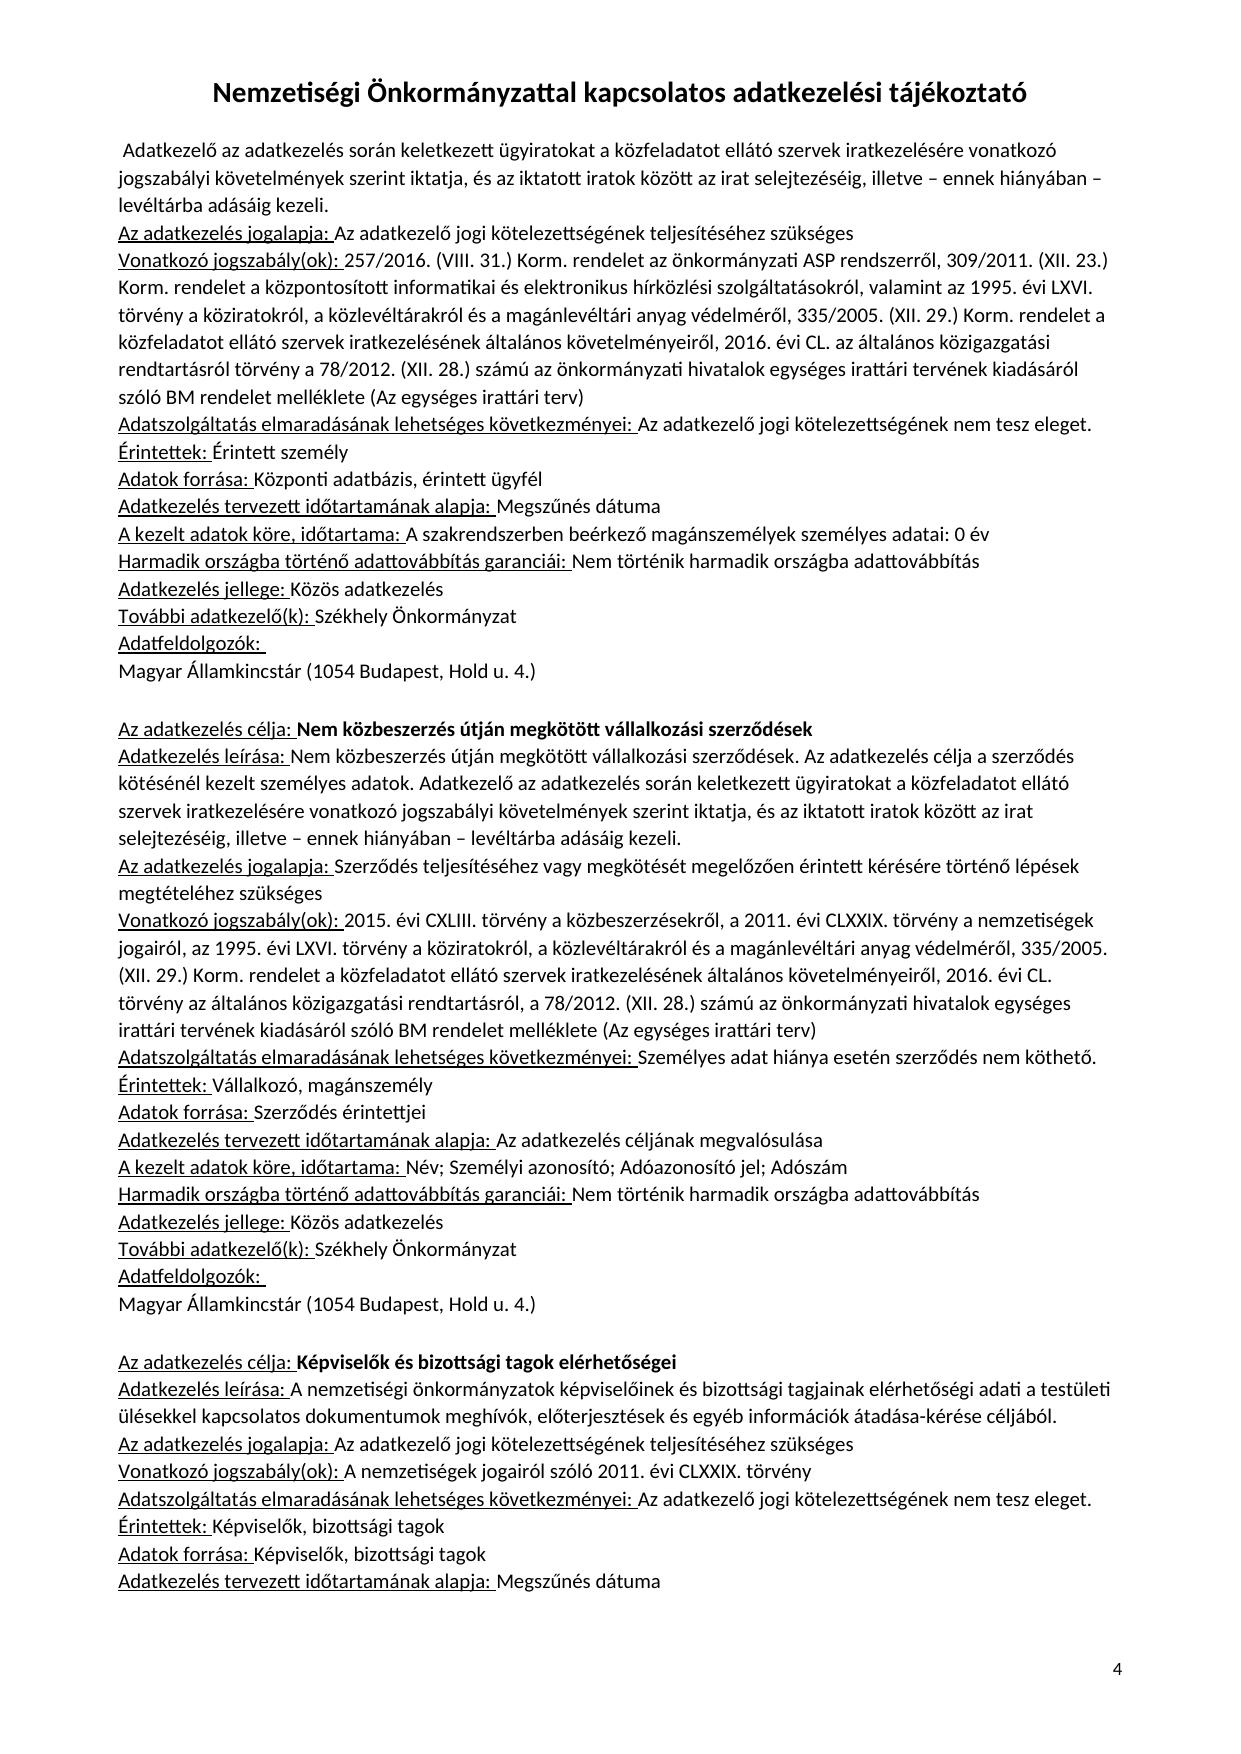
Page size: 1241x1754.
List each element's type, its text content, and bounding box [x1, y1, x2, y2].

text Az adatkezelés jogalapja: Az adatkezelő jogi kötelezettségének teljesítéséhez szükséges [118, 220, 1122, 245]
text Vonatkozó jogszabály(ok): A nemzetiségek jogairól szóló 2011. évi CLXXIX. törvény [118, 1458, 1122, 1484]
text Érintettek: Képviselők, bizottsági tagok [118, 1513, 1122, 1539]
text Adatok forrása: Szerződés érintettjei [118, 1099, 1122, 1125]
text Adatkezelés tervezett időtartamának alapja: Az adatkezelés céljának megvalósulása [118, 1127, 1122, 1152]
text Harmadik országba történő adattovábbítás garanciái: Nem történik harmadik országba adattovábbítás [118, 548, 1122, 574]
text Adatok forrása: Központi adatbázis, érintett ügyfél [118, 466, 1122, 492]
text Adatkezelés tervezett időtartamának alapja: Megszűnés dátuma [118, 494, 1122, 519]
text Adatszolgáltatás elmaradásának lehetséges következményei: Az adatkezelő jogi kötelezettségének nem tesz eleget. [118, 411, 1122, 437]
text Magyar Államkincstár (1054 Budapest, Hold u. 4.) [118, 1291, 1122, 1347]
text Adatok forrása: Képviselők, bizottsági tagok [118, 1541, 1122, 1566]
text Adatfeldolgozók: [118, 631, 1122, 656]
text További adatkezelő(k): Székhely Önkormányzat [118, 1236, 1122, 1262]
text További adatkezelő(k): Székhely Önkormányzat [118, 603, 1122, 629]
text Harmadik országba történő adattovábbítás garanciái: Nem történik harmadik országba adattovábbítás [118, 1182, 1122, 1207]
text Az adatkezelés jogalapja: Szerződés teljesítéséhez vagy megkötését megelőzően érintett kérésére történő lépések megtételéhez szükséges [118, 853, 1122, 906]
text Adatkezelés leírása: Nem közbeszerzés útján megkötött vállalkozási szerződések. Az adatkezelés célja a szerződés kötésénél kezelt személyes adatok. Adatkezelő az adatkezelés során keletkezett ügyiratokat a közfeladatot ellátó szervek iratkezelésére vonatkozó jogszabályi követelmények szerint iktatja, és az iktatott iratok között az irat selejtezéséig, illetve – ennek hiányában – levéltárba adásáig kezeli. [118, 743, 1122, 851]
text Adatkezelés leírása: Az államháztartás szervezeteinek pénzügyi és számviteli feladatainak ellátása, a jogszabályokban előírt adatszolgáltatási kötelezettségek ellátásának biztosítása során kezelt személyes adatok. A helyi önkormányzat gondoskodik a nemzetiségi önkormányzat működéssel kapcsolatos gazdálkodási és adminisztratív végrehajtási feladatai ellátásáról. Adatkezelő az adatkezelés során keletkezett ügyiratokat a közfeladatot ellátó szervek iratkezelésére vonatkozó jogszabályi követelmények szerint iktatja, és az iktatott iratok között az irat selejtezéséig, illetve – ennek hiányában – levéltárba adásáig kezeli. [118, 137, 1122, 218]
text Adatkezelés jellege: Közös adatkezelés [118, 576, 1122, 601]
text Érintettek: Vállalkozó, magánszemély [118, 1072, 1122, 1097]
text Az adatkezelés célja: Nem közbeszerzés útján megkötött vállalkozási szerződések [118, 716, 1122, 741]
text A kezelt adatok köre, időtartama: Név; Személyi azonosító; Adóazonosító jel; Adószám [118, 1154, 1122, 1179]
text Vonatkozó jogszabály(ok): 257/2016. (VIII. 31.) Korm. rendelet az önkormányzati ASP rendszerről, 309/2011. (XII. 23.) Korm. rendelet a központosított informatikai és elektronikus hírközlési szolgáltatásokról, valamint az 1995. évi LXVI. törvény a köziratokról, a közlevéltárakról és a magánlevéltári anyag védelméről, 335/2005. (XII. 29.) Korm. rendelet a közfeladatot ellátó szervek iratkezelésének általános követelményeiről, 2016. évi CL. az általános közigazgatási rendtartásról törvény a 78/2012. (XII. 28.) számú az önkormányzati hivatalok egységes irattári tervének kiadásáról szóló BM rendelet melléklete (Az egységes irattári terv) [118, 247, 1122, 409]
text Vonatkozó jogszabály(ok): 2015. évi CXLIII. törvény a közbeszerzésekről, a 2011. évi CLXXIX. törvény a nemzetiségek jogairól, az 1995. évi LXVI. törvény a köziratokról, a közlevéltárakról és a magánlevéltári anyag védelméről, 335/2005. (XII. 29.) Korm. rendelet a közfeladatot ellátó szervek iratkezelésének általános követelményeiről, 2016. évi CL. törvény az általános közigazgatási rendtartásról, a 78/2012. (XII. 28.) számú az önkormányzati hivatalok egységes irattári tervének kiadásáról szóló BM rendelet melléklete (Az egységes irattári terv) [118, 908, 1122, 1043]
text Adatfeldolgozók: [118, 1264, 1122, 1289]
text Adatkezelés jellege: Közös adatkezelés [118, 1209, 1122, 1234]
text Adatszolgáltatás elmaradásának lehetséges következményei: Az adatkezelő jogi kötelezettségének nem tesz eleget. [118, 1486, 1122, 1511]
text Magyar Államkincstár (1054 Budapest, Hold u. 4.) [118, 658, 1122, 714]
text A kezelt adatok köre, időtartama: A szakrendszerben beérkező magánszemélyek személyes adatai: 0 év [118, 521, 1122, 546]
text Az adatkezelés célja: Képviselők és bizottsági tagok elérhetőségei [118, 1349, 1122, 1374]
text Adatkezelés leírása: A nemzetiségi önkormányzatok képviselőinek és bizottsági tagjainak elérhetőségi adati a testületi ülésekkel kapcsolatos dokumentumok meghívók, előterjesztések és egyéb információk átadása-kérése céljából. [118, 1376, 1122, 1429]
text Adatkezelés tervezett időtartamának alapja: Megszűnés dátuma [118, 1568, 1122, 1593]
text Adatszolgáltatás elmaradásának lehetséges következményei: Személyes adat hiánya esetén szerződés nem köthető. [118, 1044, 1122, 1070]
text Érintettek: Érintett személy [118, 439, 1122, 464]
text Az adatkezelés jogalapja: Az adatkezelő jogi kötelezettségének teljesítéséhez szükséges [118, 1431, 1122, 1457]
